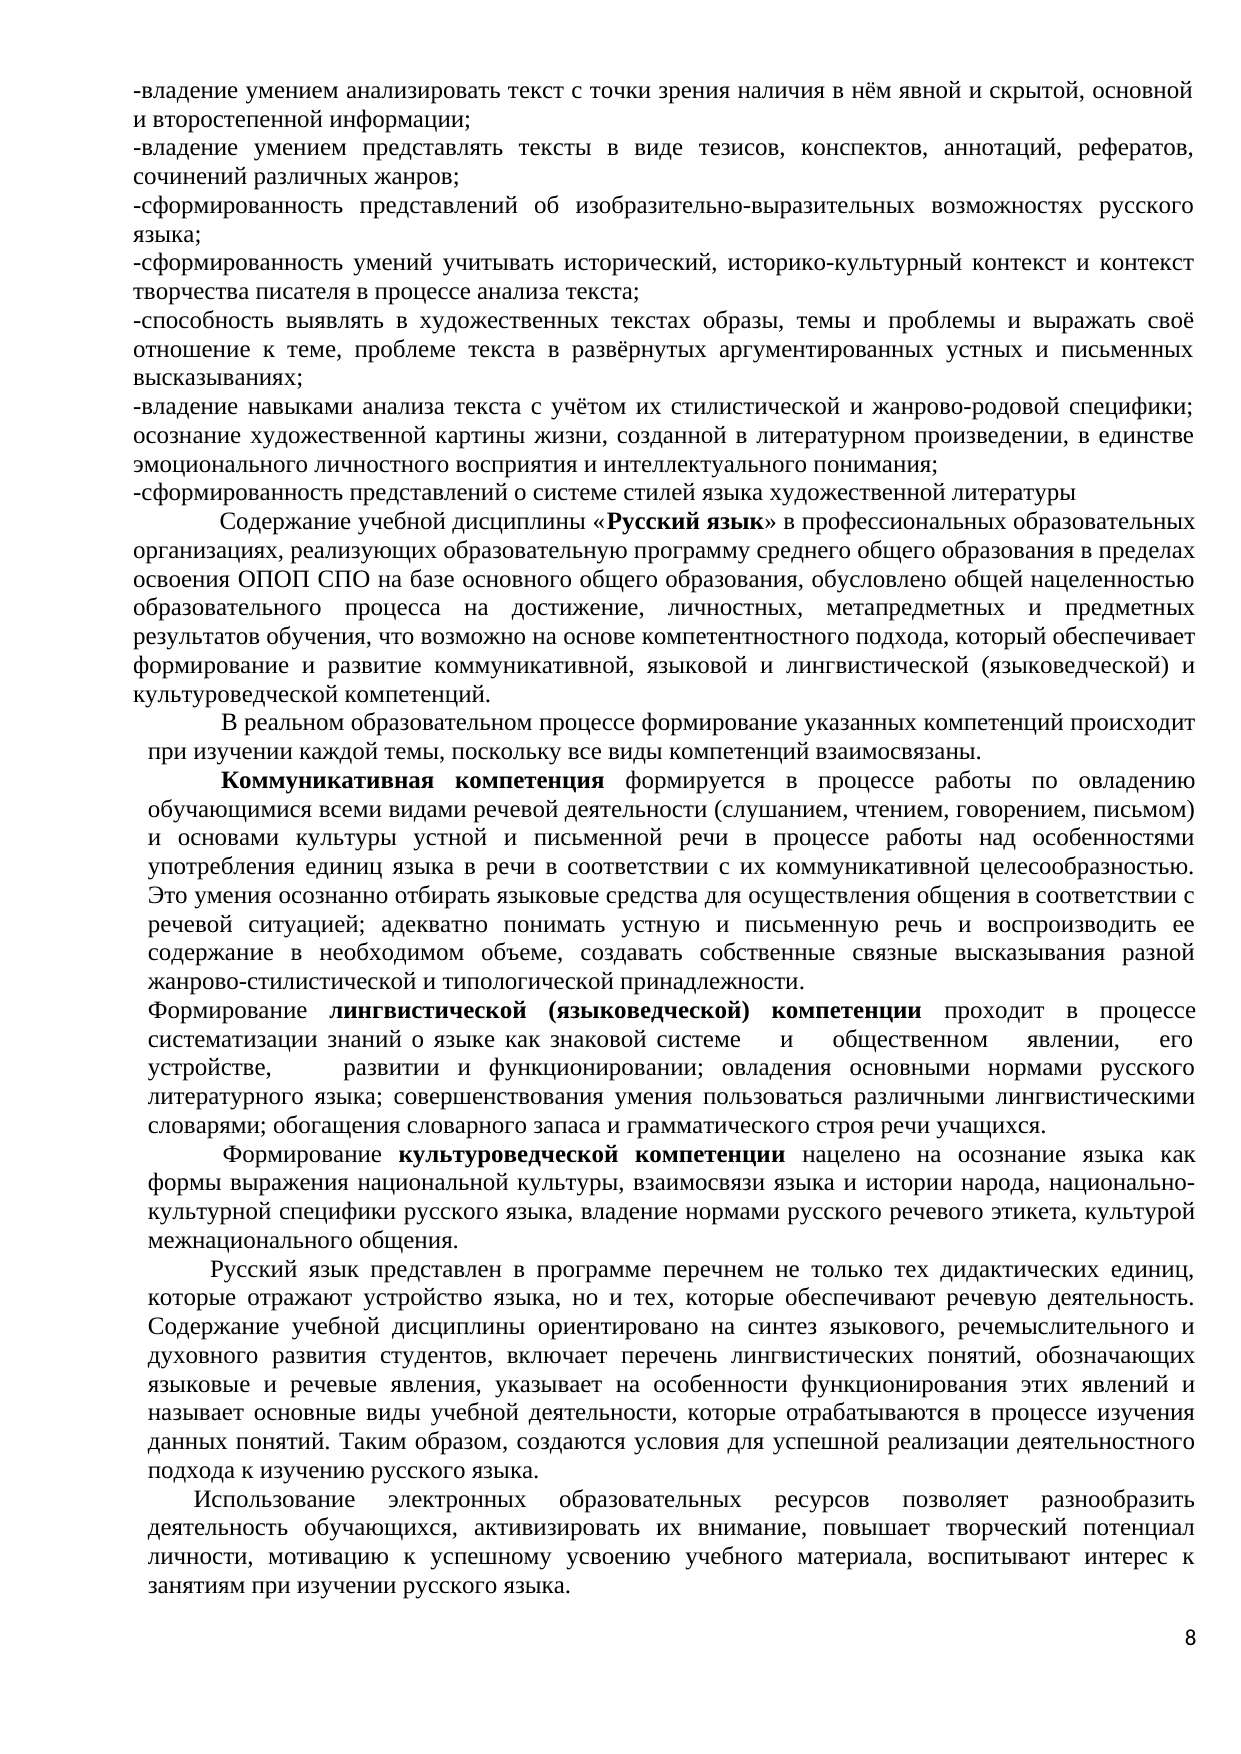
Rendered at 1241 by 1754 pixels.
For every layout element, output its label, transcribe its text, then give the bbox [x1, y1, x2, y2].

text -способность выявлять в художественных текстах образы, темы и проблемы и выражать своё отношение к теме, проблеме текста в развёрнутых аргументированных устных и письменных высказываниях; [133, 305, 1195, 391]
text Формирование лингвистической (языковедческой) компетенции проходит в процессе систематизации знаний о языке как знаковой системе и общественном явлении, его устройстве, развитии и функционировании; овладения основными нормами русского литературного языка; совершенствования умения пользоваться различными лингвистическими словарями; обогащения словарного запаса и грамматического строя речи учащихся. [148, 995, 1196, 1139]
text В реальном образовательном процессе формирование указанных компетенций происходит при изучении каждой темы, поскольку все виды компетенций взаимосвязаны. [148, 707, 1196, 765]
text -владение умением представлять тексты в виде тезисов, конспектов, аннотаций, рефератов, сочинений различных жанров; [133, 132, 1194, 190]
text -сформированность умений учитывать исторический, историко-культурный контекст и контекст творчества писателя в процессе анализа текста; [133, 247, 1195, 305]
text Русский язык представлен в программе перечнем не только тех дидактических единиц, которые отражают устройство языка, но и тех, которые обеспечивают речевую деятельность. Содержание учебной дисциплины ориентировано на синтез языкового, речемыслительного и духовного развития студентов, включает перечень лингвистических понятий, обозначающих языковые и речевые явления, указывает на особенности функционирования этих явлений и называет основные виды учебной деятельности, которые отрабатываются в процессе изучения данных понятий. Таким образом, создаются условия для успешной реализации деятельностного подхода к изучению русского языка. [148, 1254, 1196, 1484]
text -владение навыками анализа текста с учётом их стилистической и жанрово-родовой специфики; осознание художественной картины жизни, созданной в литературном произведении, в единстве эмоционального личностного восприятия и интеллектуального понимания; [133, 391, 1195, 477]
text Коммуникативная компетенция формируется в процессе работы по овладению обучающимися всеми видами речевой деятельности (слушанием, чтением, говорением, письмом) и основами культуры устной и письменной речи в процессе работы над особенностями употребления единиц языка в речи в соответствии с их коммуникативной целесообразностью. Это умения осознанно отбирать языковые средства для осуществления общения в соответствии с речевой ситуацией; адекватно понимать устную и письменную речь и воспроизводить ее содержание в необходимом объеме, создавать собственные связные высказывания разной жанрово-стилистической и типологической принадлежности. [148, 765, 1196, 995]
text Содержание учебной дисциплины «Русский язык» в профессиональных образовательных организациях, реализующих образовательную программу среднего общего образования в пределах освоения ОПОП СПО на базе основного общего образования, обусловлено общей нацеленностью образовательного процесса на достижение, личностных, метапредметных и предметных результатов обучения, что возможно на основе компетентностного подхода, который обеспечивает формирование и развитие коммуникативной, языковой и лингвистической (языковедческой) и культуроведческой компетенций. [133, 506, 1196, 707]
text Формирование культуроведческой компетенции нацелено на осознание языка как формы выражения национальной культуры, взаимосвязи языка и истории народа, национально-культурной специфики русского языка, владение нормами русского речевого этикета, культурой межнационального общения. [148, 1139, 1196, 1254]
text Использование электронных образовательных ресурсов позволяет разнообразить деятельность обучающихся, активизировать их внимание, повышает творческий потенциал личности, мотивацию к успешному усвоению учебного материала, воспитывают интерес к занятиям при изучении русского языка. [148, 1484, 1196, 1599]
text -сформированность представлений о системе стилей языка художественной литературы [133, 477, 1196, 506]
text -владение умением анализировать текст с точки зрения наличия в нём явной и скрытой, основной и второстепенной информации; [133, 75, 1194, 132]
text -сформированность представлений об изобразительно-выразительных возможностях русского языка; [133, 190, 1194, 247]
